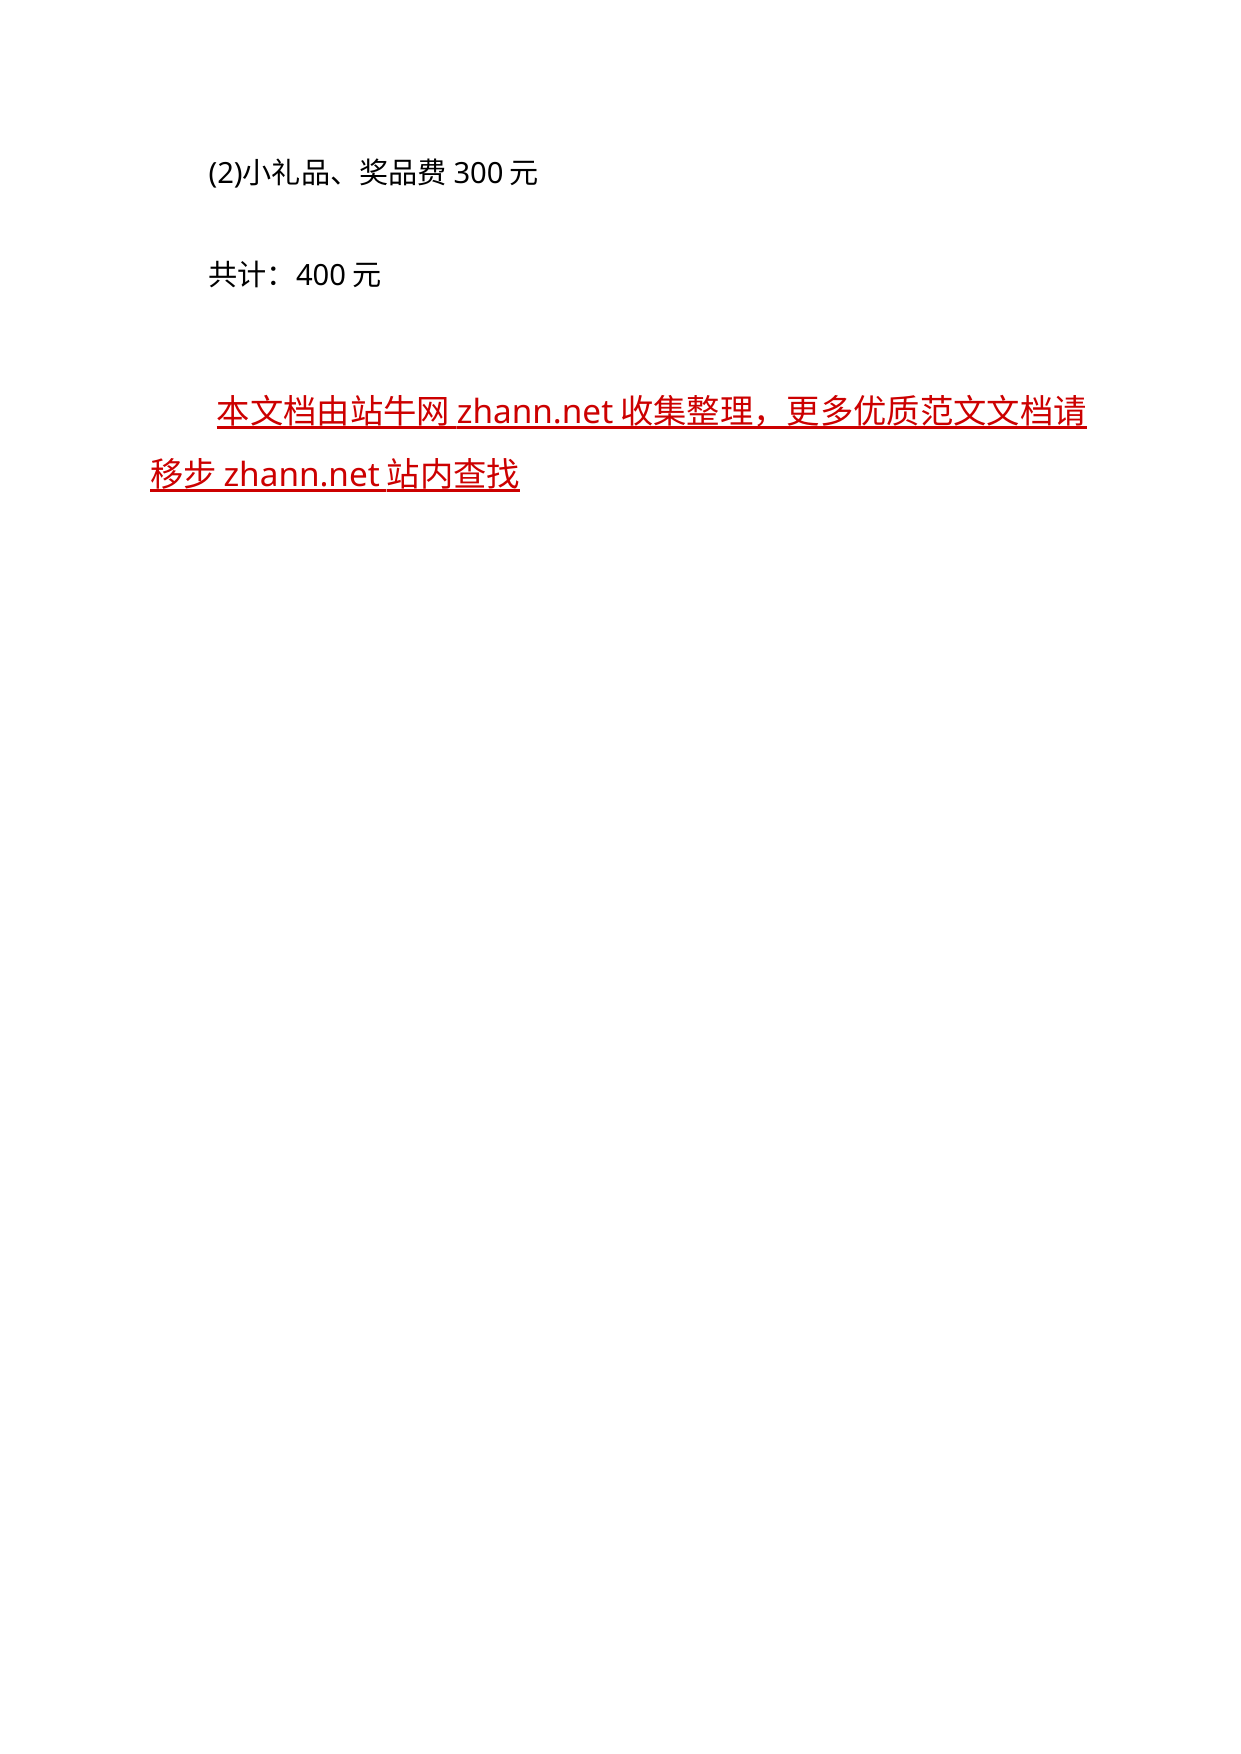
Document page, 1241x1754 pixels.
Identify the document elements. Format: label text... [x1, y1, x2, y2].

text 本文档由站牛网zhann.net收集整理，更多优质范文文档请移步zhann.net站内查找 [150, 385, 1090, 496]
text 共计：400元 [150, 252, 1090, 294]
text (2)小礼品、奖品费 300元 [150, 150, 1090, 192]
